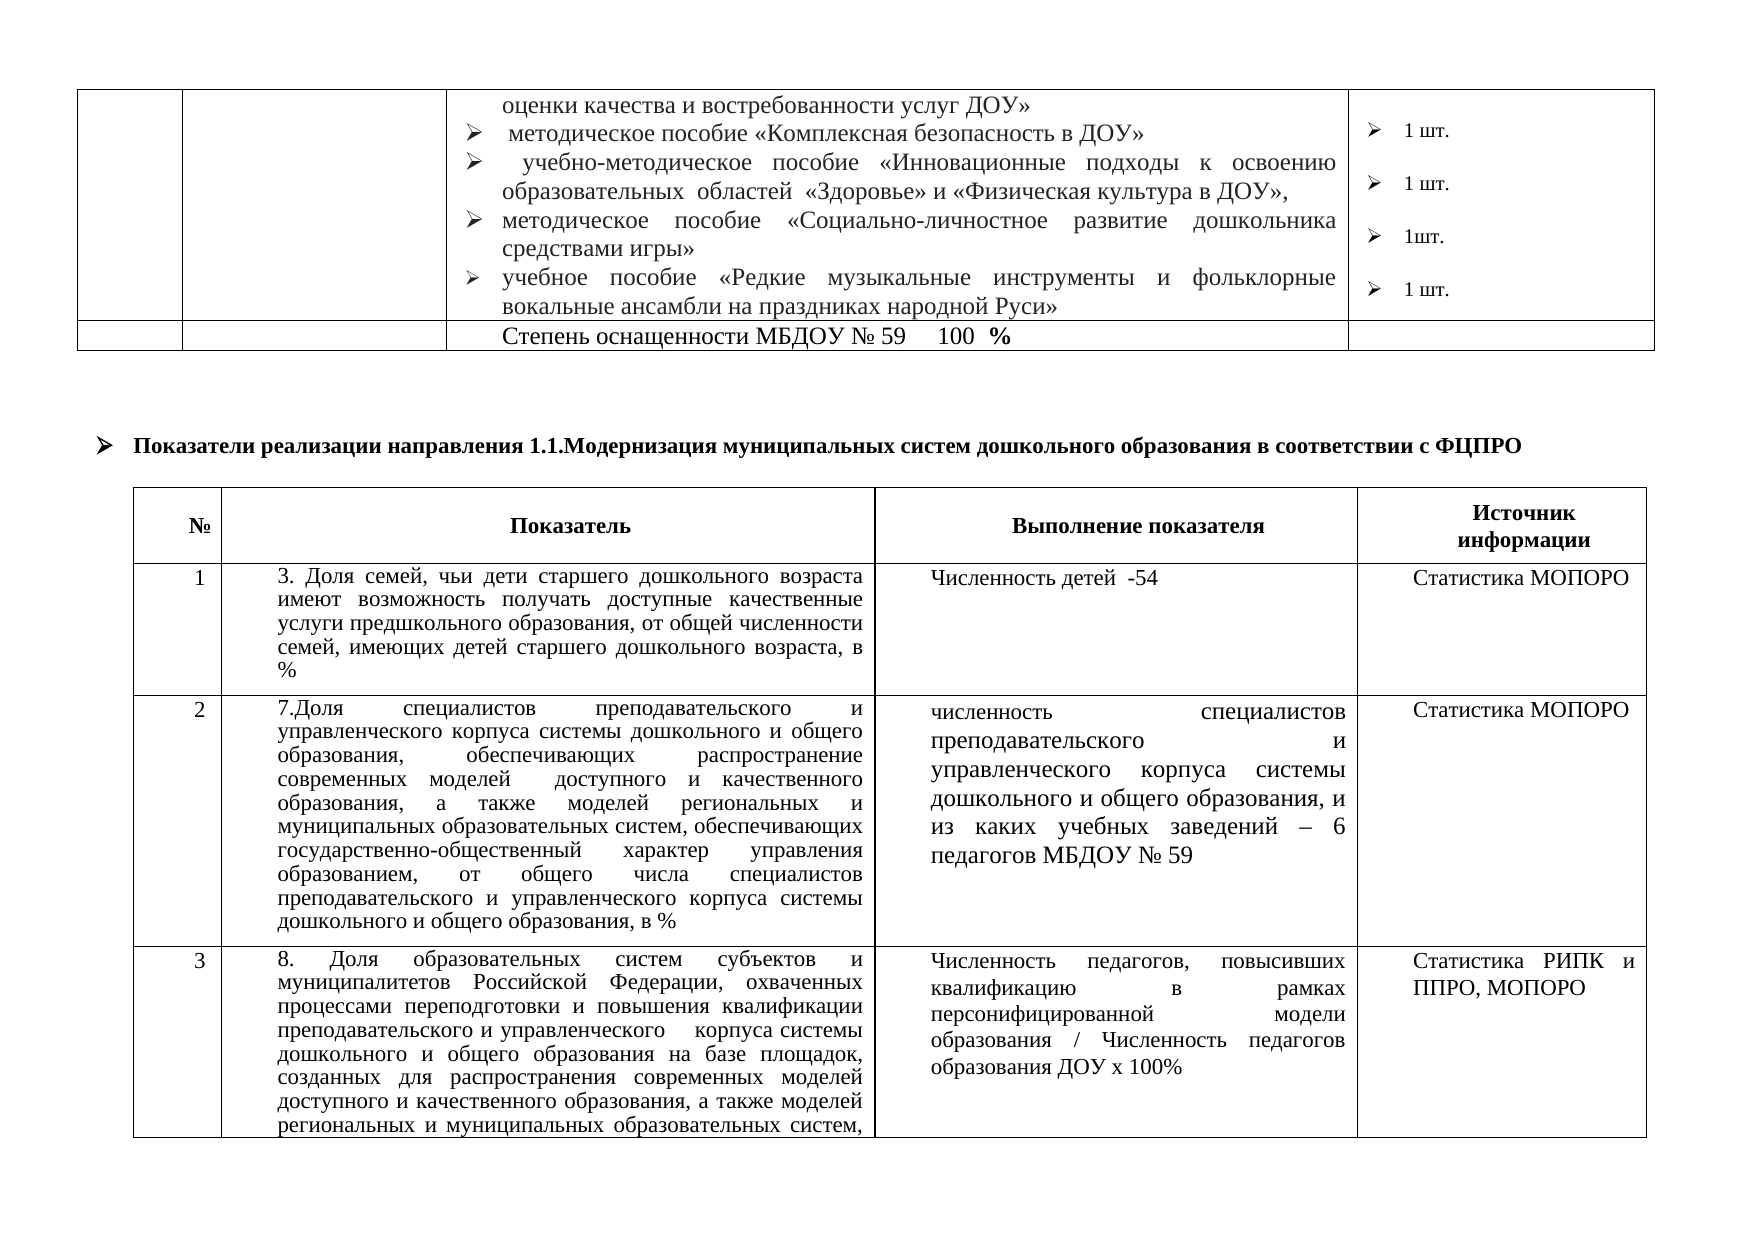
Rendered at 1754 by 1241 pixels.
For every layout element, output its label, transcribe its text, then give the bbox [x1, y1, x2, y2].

table_cell Численность детей -54 [876, 564, 1357, 695]
table_cell [78, 321, 182, 349]
table_header Источник информации [1358, 488, 1646, 563]
table_cell 1 [134, 564, 221, 695]
table_cell [1349, 321, 1654, 349]
table_header Выполнение показателя [876, 488, 1357, 563]
table_cell 3. Доля семей, чьи дети старшего дошкольного возраста имеют возможность получать доступные качественные услуги предшкольного образования, от общей численности семей, имеющих детей старшего дошкольного возраста, в % [222, 564, 874, 695]
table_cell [447, 90, 1348, 320]
table_header Показатель [222, 488, 874, 563]
table_cell [78, 90, 182, 320]
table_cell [1358, 947, 1646, 1137]
table_cell 2 [134, 696, 221, 946]
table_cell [876, 947, 1357, 1137]
table_cell численность специалистов преподавательского и управленческого корпуса системы дошкольного и общего образования, и из каких учебных заведений – 6 педагогов МБДОУ № 59 [876, 696, 1357, 946]
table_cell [183, 90, 446, 320]
table_cell [183, 321, 446, 349]
table_header № [134, 488, 221, 563]
table_cell Статистика МОПОРО [1358, 564, 1646, 695]
table_cell Степень оснащенности МБДОУ № 59 100 % [447, 321, 1348, 349]
table_cell 7.Доля специалистов преподавательского и управленческого корпуса системы дошкольного и общего образования, обеспечивающих распространение современных моделей доступного и качественного образования, а также моделей региональных и муниципальных образовательных систем, обеспечивающих государственно-общественный характер управления образованием, от общего числа специалистов преподавательского и управленческого корпуса системы дошкольного и общего образования, в % [222, 696, 874, 946]
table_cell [222, 947, 874, 1137]
list Показатели реализации направления 1.1.Модернизация муниципальных систем дошкольного образования в соответствии с ФЦПРО [96, 432, 1665, 458]
table_cell 3 [134, 947, 221, 1137]
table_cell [1349, 90, 1654, 320]
table_cell Статистика МОПОРО [1358, 696, 1646, 946]
